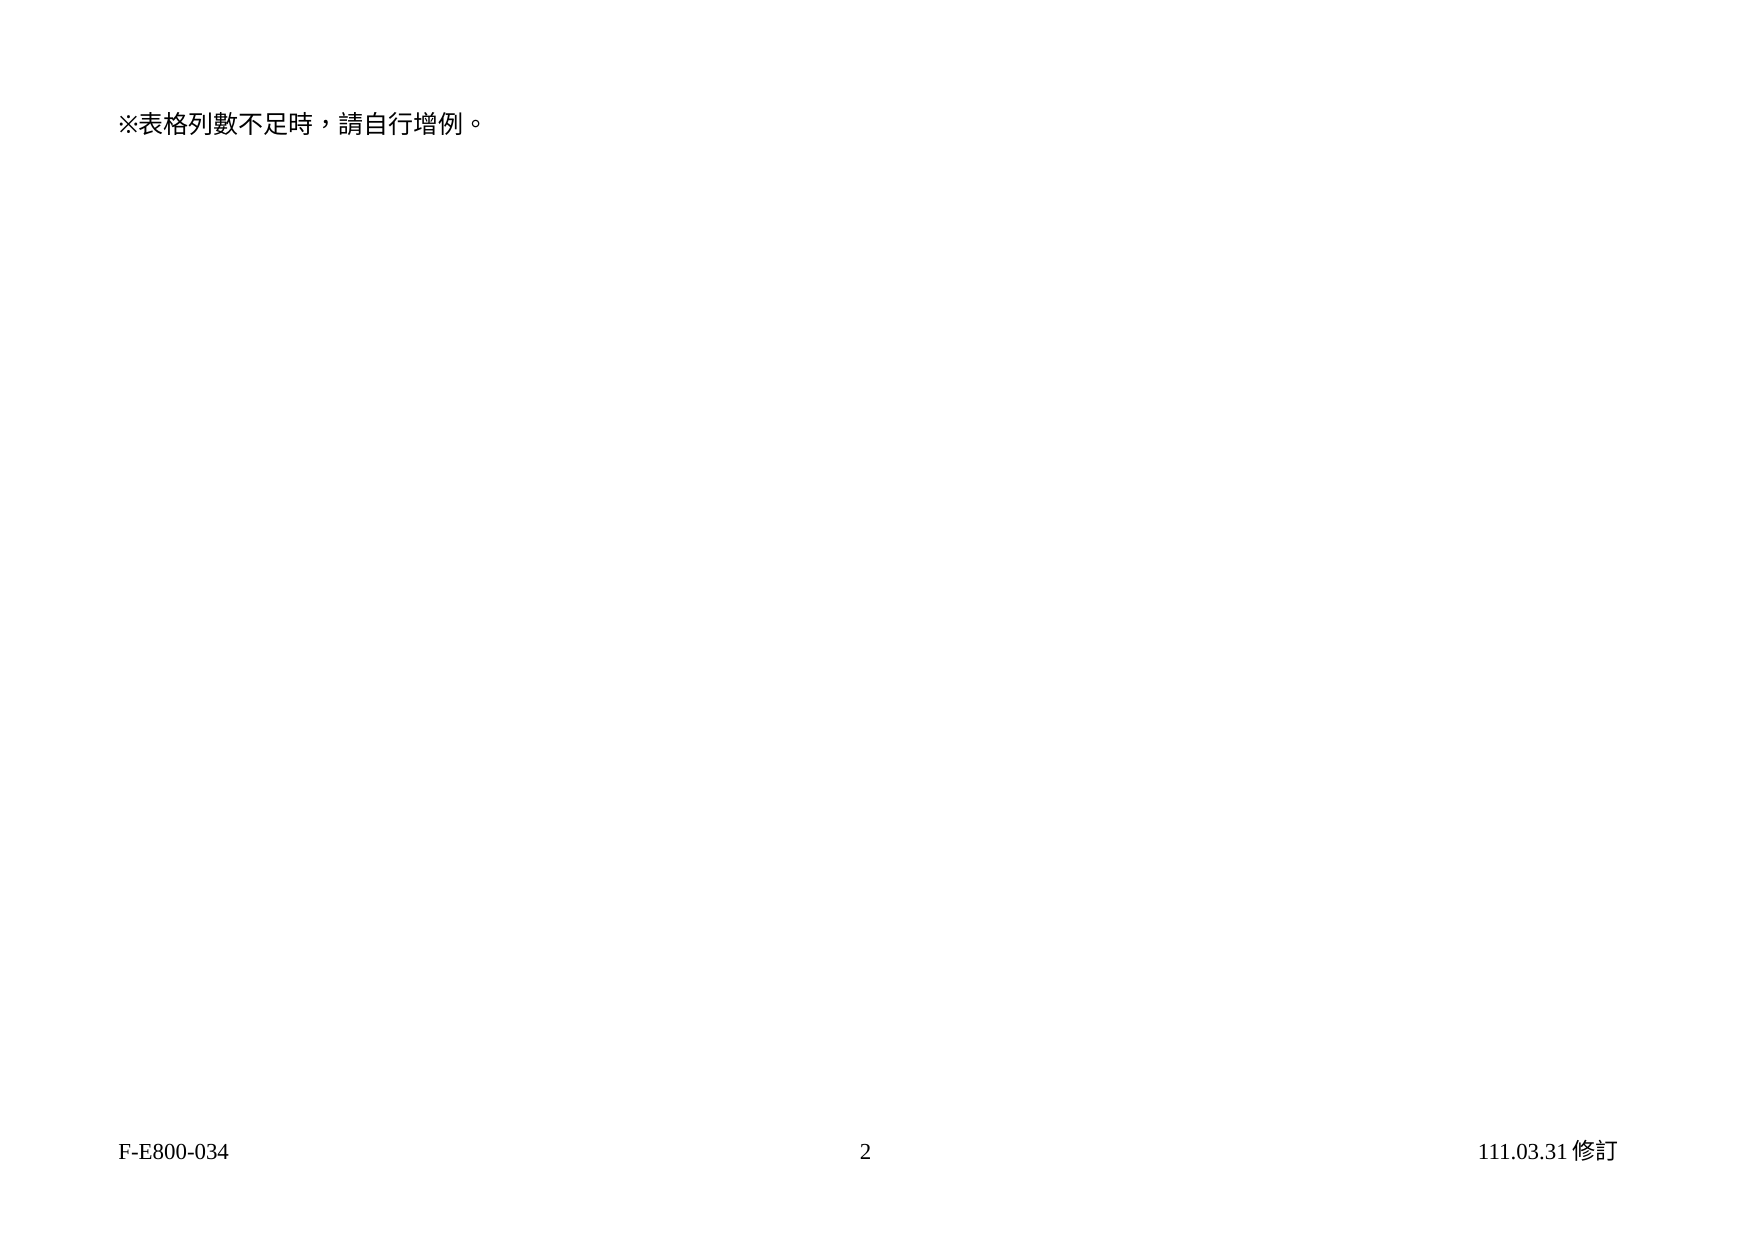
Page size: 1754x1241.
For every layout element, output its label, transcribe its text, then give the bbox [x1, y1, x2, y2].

text ※表格列數不足時，請自行增例。 [118, 104, 1636, 141]
